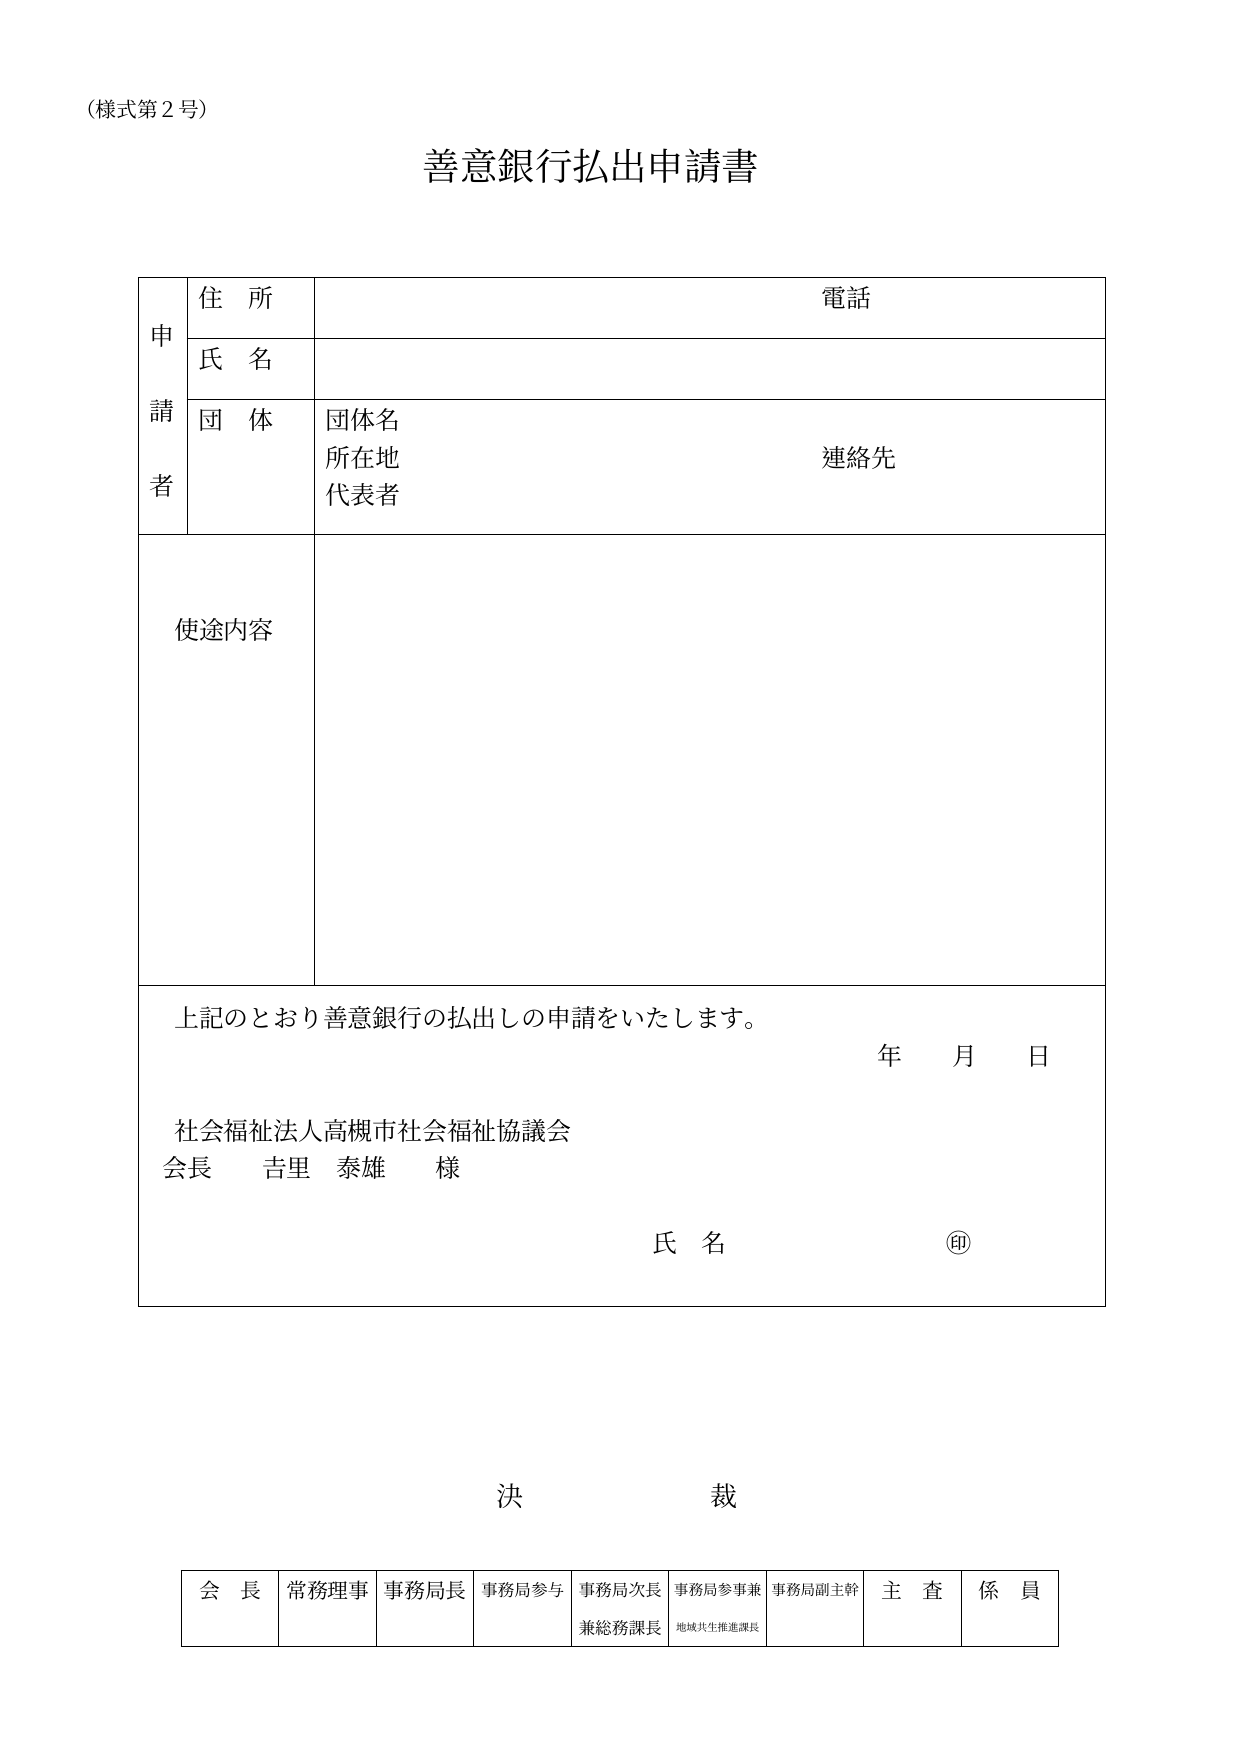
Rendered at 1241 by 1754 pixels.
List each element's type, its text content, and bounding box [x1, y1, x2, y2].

table_cell 氏 名 [188, 339, 314, 399]
table_cell 団体名 所在地 連絡先 代表者 [315, 400, 1105, 533]
table_cell [315, 339, 1105, 399]
table_header 事務局次長 兼総務課長 [572, 1571, 668, 1646]
table_cell 使途内容 [139, 535, 314, 984]
table_header 係 員 [962, 1571, 1058, 1646]
table_header 住 所 [188, 278, 314, 338]
text 善意銀行払出申請書 [75, 127, 1165, 202]
table_header 会 長 [182, 1571, 278, 1646]
text 決 裁 [75, 1457, 1165, 1532]
table_header 申 請 者 [139, 278, 187, 533]
table_cell 団 体 [188, 400, 314, 533]
table_header 主 査 [864, 1571, 961, 1646]
table_header 事務局参与 [474, 1571, 571, 1646]
table_cell [315, 535, 1105, 984]
table_header 常務理事 [279, 1571, 376, 1646]
table_header 事務局副主幹 [767, 1571, 863, 1646]
table_header 電話 [315, 278, 1105, 338]
text （様式第２号） [75, 89, 1165, 127]
table_cell 上記のとおり善意銀行の払出しの申請をいたします。 年 月 日 社会福祉法人高槻市社会福祉協議会 会長 𠮷里 泰雄 様 氏 名 ㊞ [139, 986, 1105, 1306]
table_header 事務局参事兼 地域共生推進課長 [669, 1571, 766, 1646]
table_header 事務局長 [377, 1571, 473, 1646]
